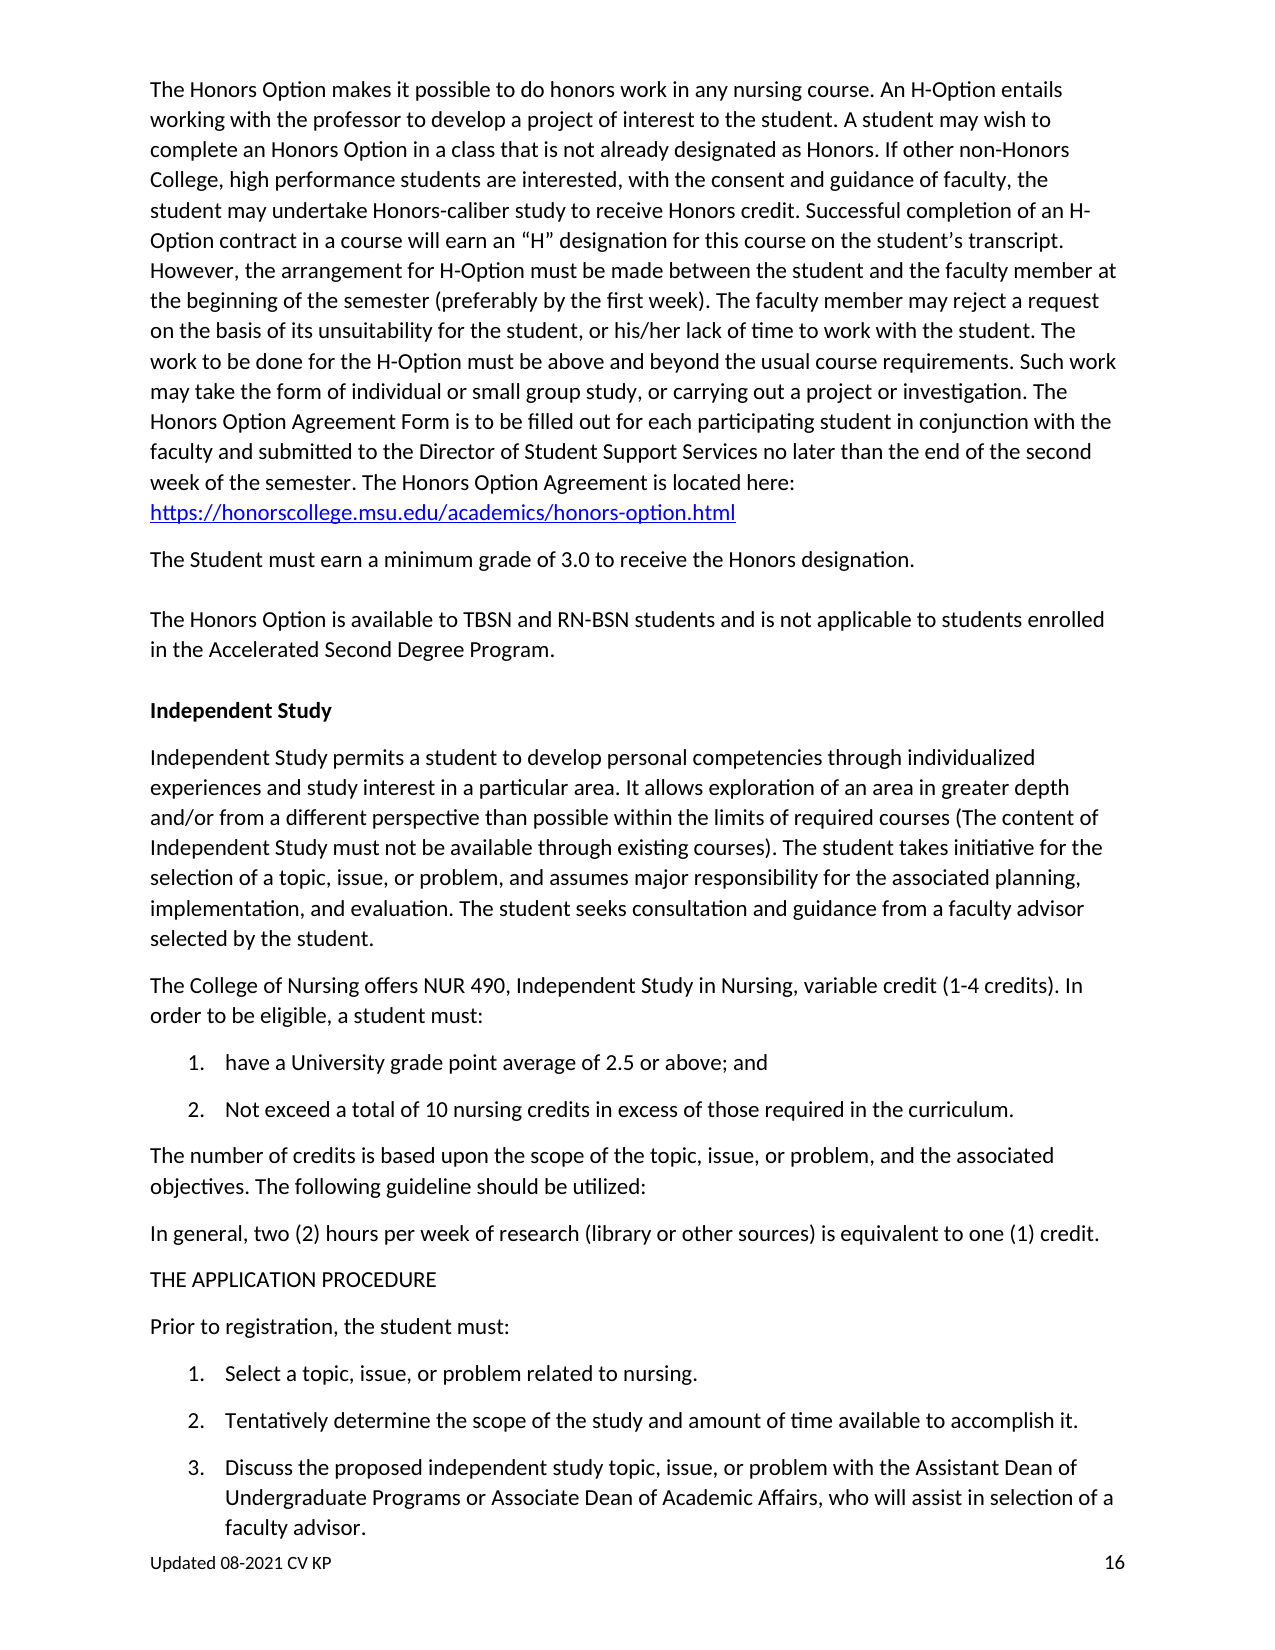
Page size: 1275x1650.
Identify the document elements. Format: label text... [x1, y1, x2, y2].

text The Honors Option makes it possible to do honors work in any nursing course. An H-Option entails working with the professor to develop a project of interest to the student. A student may wish to complete an Honors Option in a class that is not already designated as Honors. If other non-Honors College, high performance students are interested, with the consent and guidance of faculty, the student may undertake Honors-caliber study to receive Honors credit. Successful completion of an H-Option contract in a course will earn an “H” designation for this course on the student’s transcript. However, the arrangement for H-Option must be made between the student and the faculty member at the beginning of the semester (preferably by the first week). The faculty member may reject a request on the basis of its unsuitability for the student, or his/her lack of time to work with the student. The work to be done for the H-Option must be above and beyond the usual course requirements. Such work may take the form of individual or small group study, or carrying out a project or investigation. The Honors Option Agreement Form is to be filled out for each participating student in conjunction with the faculty and submitted to the Director of Student Support Services no later than the end of the second week of the semester. The Honors Option Agreement is located here: https://honorscollege.msu.edu/academics/honors-option.html [150, 75, 1125, 526]
text The Student must earn a minimum grade of 3.0 to receive the Honors designation. The Honors Option is available to TBSN and RN-BSN students and is not applicable to students enrolled in the Accelerated Second Degree Program. [150, 545, 1125, 694]
list Not exceed a total of 10 nursing credits in excess of those required in the curriculum. [187, 1095, 1125, 1123]
text THE APPLICATION PROCEDURE [150, 1266, 1125, 1294]
list Tentatively determine the scope of the study and amount of time available to accomplish it. [187, 1406, 1125, 1434]
subtitle Independent Study [150, 696, 1125, 724]
text In general, two (2) hours per week of research (library or other sources) is equivalent to one (1) credit. [150, 1219, 1125, 1247]
text Prior to registration, the student must: [150, 1312, 1125, 1341]
text The College of Nursing offers NUR 490, Independent Study in Nursing, variable credit (1-4 credits). In order to be eligible, a student must: [150, 971, 1125, 1029]
list Discuss the proposed independent study topic, issue, or problem with the Assistant Dean of Undergraduate Programs or Associate Dean of Academic Affairs, who will assist in selection of a faculty advisor. [187, 1453, 1125, 1542]
list Select a topic, issue, or problem related to nursing. [187, 1359, 1125, 1387]
text The number of credits is based upon the scope of the topic, issue, or problem, and the associated objectives. The following guideline should be utilized: [150, 1142, 1125, 1200]
list have a University grade point average of 2.5 or above; and [187, 1048, 1125, 1076]
text Independent Study permits a student to develop personal competencies through individualized experiences and study interest in a particular area. It allows exploration of an area in greater depth and/or from a different perspective than possible within the limits of required courses (The content of Independent Study must not be available through existing courses). The student takes initiative for the selection of a topic, issue, or problem, and assumes major responsibility for the associated planning, implementation, and evaluation. The student seeks consultation and guidance from a faculty advisor selected by the student. [150, 743, 1125, 952]
